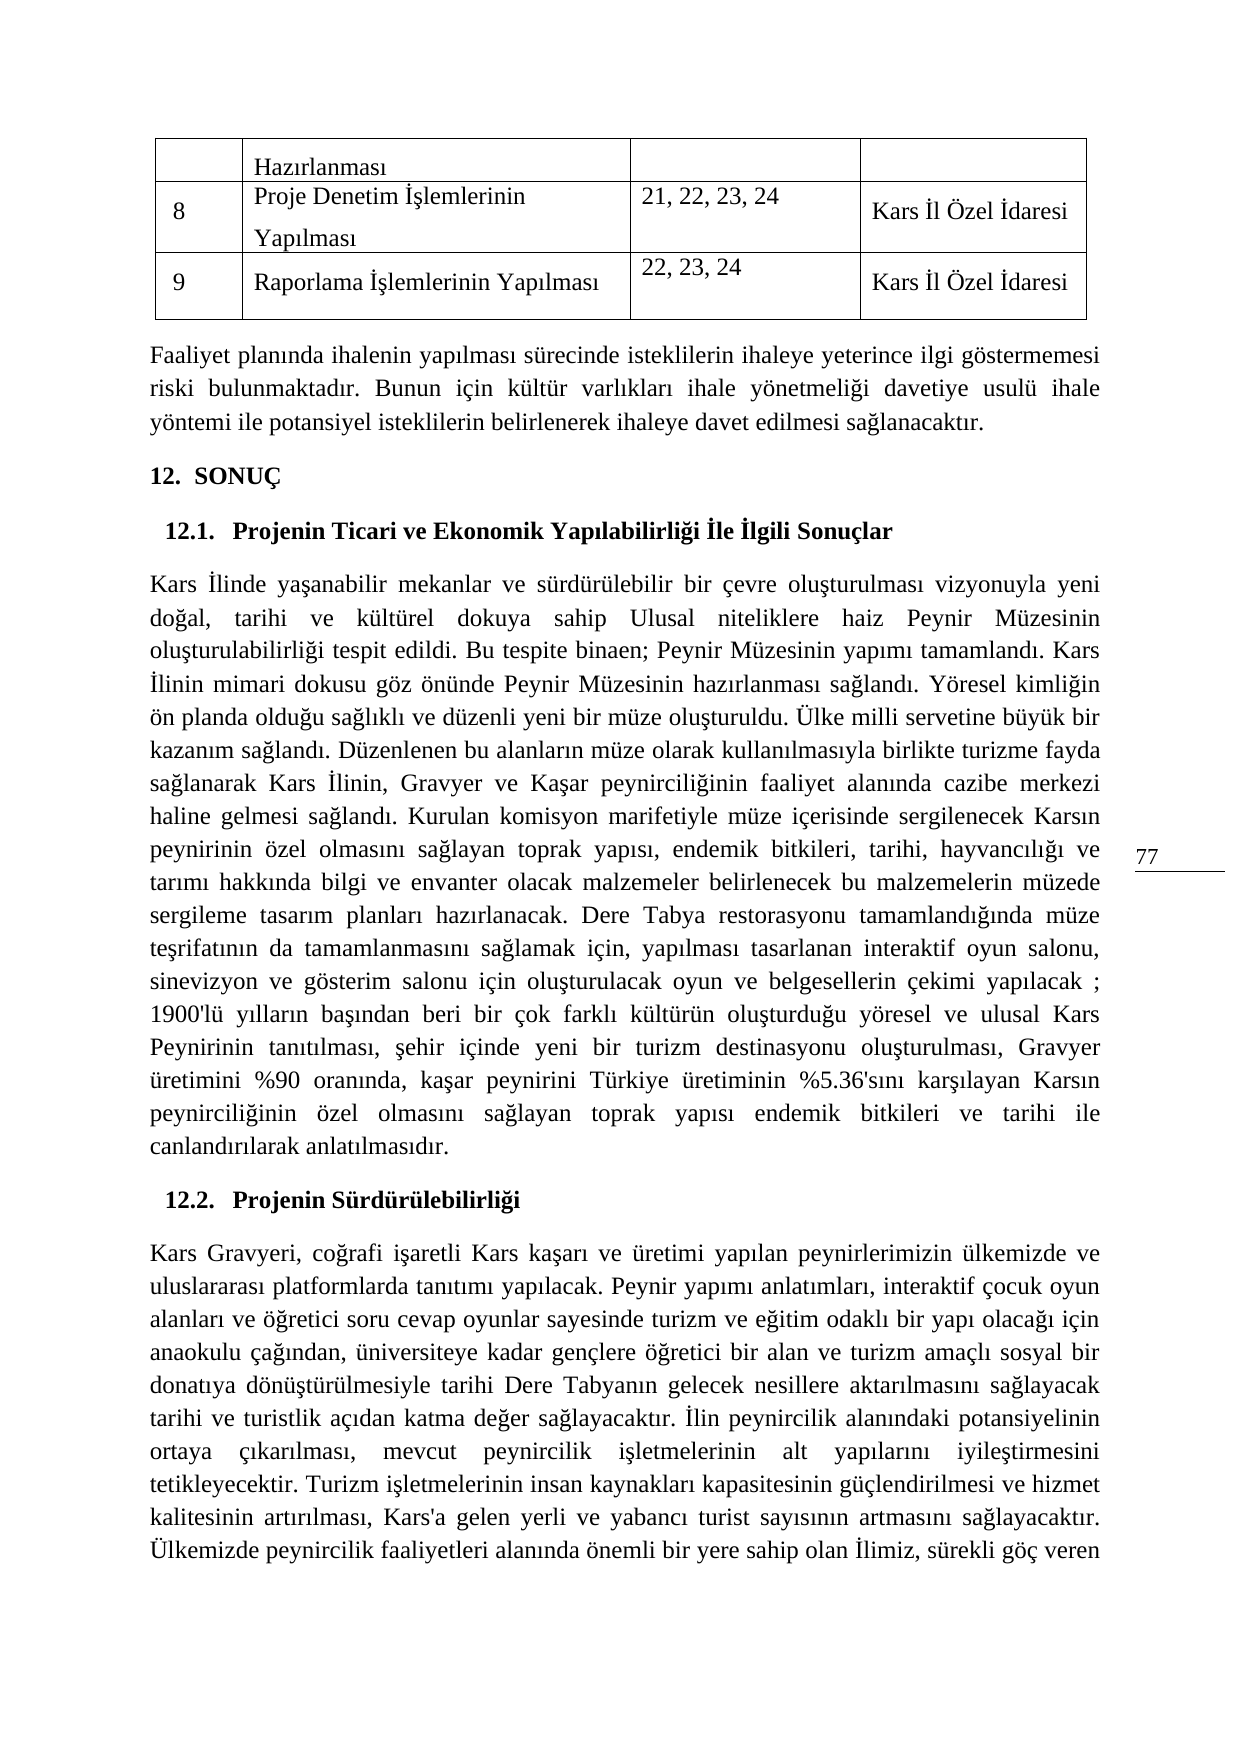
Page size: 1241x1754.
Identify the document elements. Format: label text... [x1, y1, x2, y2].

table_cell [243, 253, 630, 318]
list SONUÇ [149, 461, 1142, 490]
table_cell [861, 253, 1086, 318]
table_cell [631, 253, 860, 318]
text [149, 1238, 1101, 1564]
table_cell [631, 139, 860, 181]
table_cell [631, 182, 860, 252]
subtitle Projenin Ticari ve Ekonomik Yapılabilirliği İle İlgili Sonuçlar [164, 516, 1142, 545]
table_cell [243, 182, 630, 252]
text Kars İlinde yaşanabilir mekanlar ve sürdürülebilir bir çevre oluşturulması vizyonuyla yeni doğal, tarihi ve kültürel dokuya sahip Ulusal niteliklere haiz Peynir Müzesinin oluşturulabilirliği tespit edildi. Bu tespite binaen; Peynir Müzesinin yapımı tamamlandı. Kars İlinin mimari dokusu göz önünde Peynir Müzesinin hazırlanması sağlandı. Yöresel kimliğin ön planda olduğu sağlıklı ve düzenli yeni bir müze oluşturuldu. Ülke milli servetine büyük bir kazanım sağlandı. Düzenlenen bu alanların müze olarak kullanılmasıyla birlikte turizme fayda sağlanarak Kars İlinin, Gravyer ve Kaşar peynirciliğinin faaliyet alanında cazibe merkezi haline gelmesi sağlandı. Kurulan komisyon marifetiyle müze içerisinde sergilenecek Karsın peynirinin özel olmasını sağlayan toprak yapısı, endemik bitkileri, tarihi, hayvancılığı ve tarımı hakkında bilgi ve envanter olacak malzemeler belirlenecek bu malzemelerin müzede sergileme tasarım planları hazırlanacak. Dere Tabya restorasyonu tamamlandığında müze teşrifatının da tamamlanmasını sağlamak için, yapılması tasarlanan interaktif oyun salonu, sinevizyon ve gösterim salonu için oluşturulacak oyun ve belgesellerin çekimi yapılacak ; 1900'lü yılların başından beri bir çok farklı kültürün oluşturduğu yöresel ve ulusal Kars Peynirinin tanıtılması, şehir içinde yeni bir turizm destinasyonu oluşturulması, Gravyer üretimini %90 oranında, kaşar peynirini Türkiye üretiminin %5.36'sını karşılayan Karsın peynirciliğinin özel olmasını sağlayan toprak yapısı endemik bitkileri ve tarihi ile canlandırılarak anlatılmasıdır. [149, 569, 1101, 1160]
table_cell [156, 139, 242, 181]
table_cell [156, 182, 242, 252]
text Faaliyet planında ihalenin yapılması sürecinde isteklilerin ihaleye yeterince ilgi göstermemesi riski bulunmaktadır. Bunun için kültür varlıkları ihale yönetmeliği davetiye usulü ihale yöntemi ile potansiyel isteklilerin belirlenerek ihaleye davet edilmesi sağlanacaktır. [149, 341, 1101, 435]
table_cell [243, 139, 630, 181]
subtitle Projenin Sürdürülebilirliği [164, 1185, 1142, 1214]
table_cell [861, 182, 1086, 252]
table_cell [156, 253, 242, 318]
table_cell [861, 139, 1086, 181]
